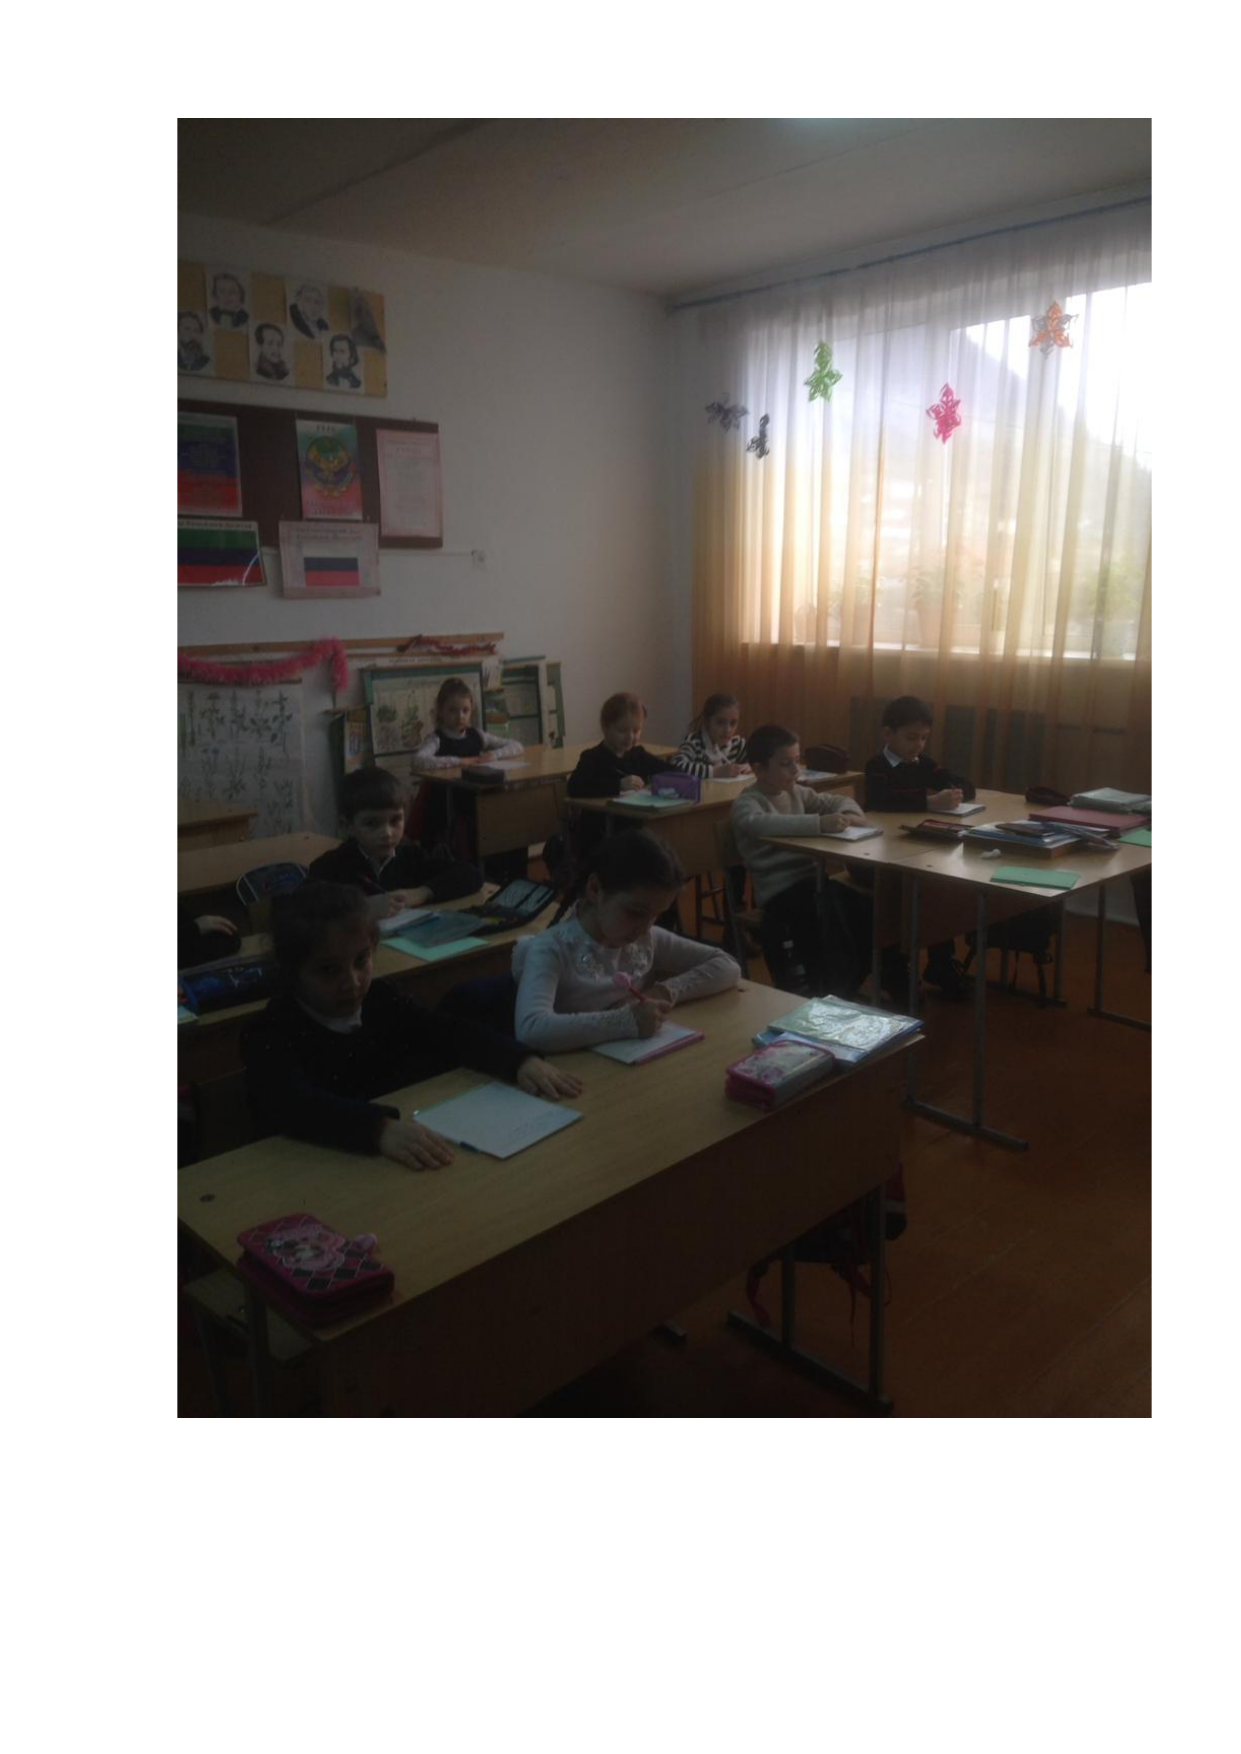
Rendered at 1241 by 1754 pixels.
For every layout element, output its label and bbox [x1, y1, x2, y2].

picture [177, 118, 1152, 1418]
